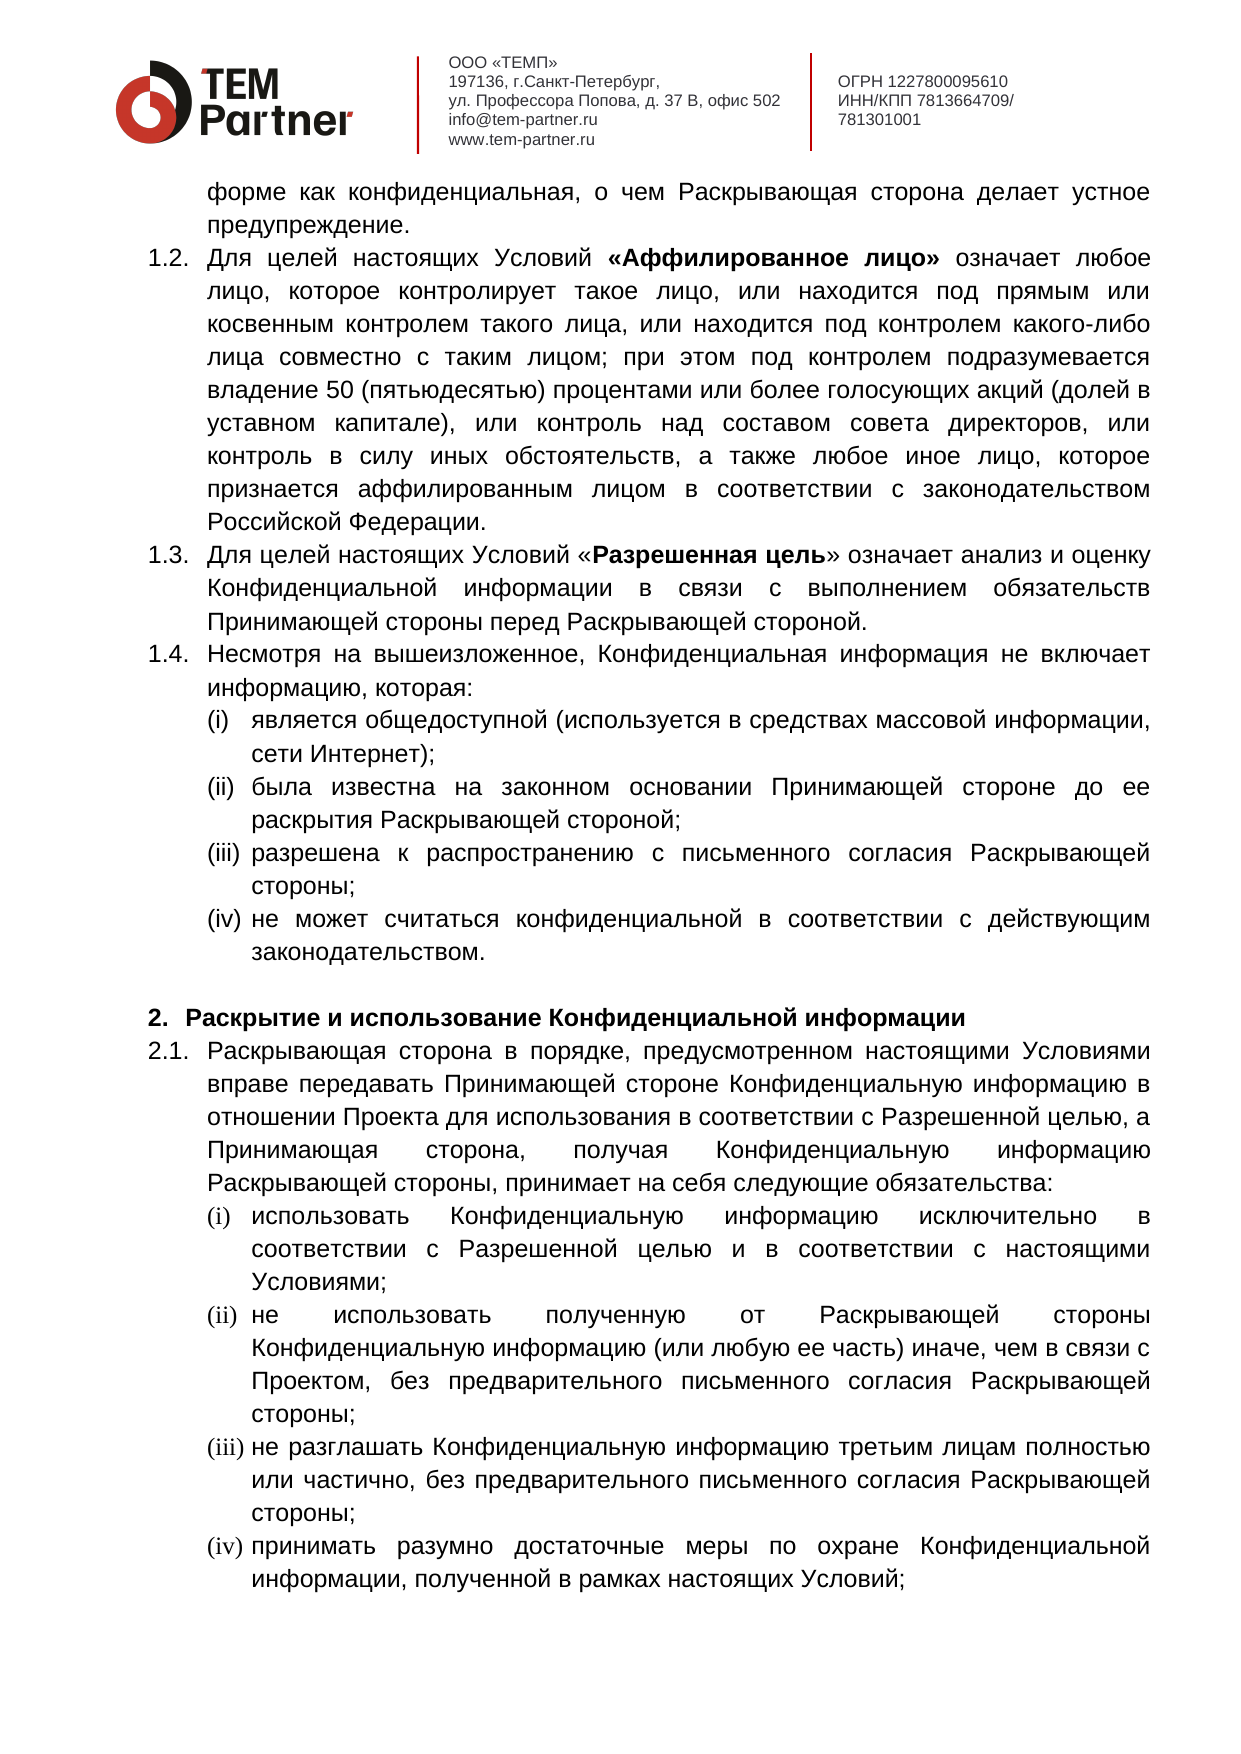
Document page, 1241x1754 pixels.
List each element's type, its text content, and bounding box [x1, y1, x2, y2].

list не может считаться конфиденциальной в соответствии с действующим законодательством. [207, 904, 1152, 965]
list разрешена к распространению с письменного согласия Раскрывающей стороны; [207, 838, 1152, 899]
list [148, 177, 1152, 239]
list не использовать полученную от Раскрывающей стороны Конфиденциальную информацию (или любую ее часть) иначе, чем в связи с Проектом, без предварительного письменного согласия Раскрывающей стороны; [207, 1300, 1152, 1428]
list Для целей настоящих Условий «Аффилированное лицо» означает любое лицо, которое контролирует такое лицо, или находится под прямым или косвенным контролем такого лица, или находится под контролем какого-либо лица совместно с таким лицом; при этом под контролем подразумевается владение 50 (пятьюдесятью) процентами или более голосующих акций (долей в уставном капитале), или контроль над составом совета директоров, или контроль в силу иных обстоятельств, а также любое иное лицо, которое признается аффилированным лицом в соответствии с законодательством Российской Федерации. [148, 243, 1152, 536]
list не разглашать Конфиденциальную информацию третьим лицам полностью или частично, без предварительного письменного согласия Раскрывающей стороны; [207, 1432, 1152, 1527]
list Для целей настоящих Условий «Разрешенная цель» означает анализ и оценку Конфиденциальной информации в связи с выполнением обязательств Принимающей стороны перед Раскрывающей стороной. [148, 540, 1152, 635]
list Несмотря на вышеизложенное, Конфиденциальная информация не включает информацию, которая: [148, 639, 1152, 701]
list является общедоступной (используется в средствах массовой информации, сети Интернет); [207, 706, 1152, 767]
list Раскрывающая сторона в порядке, предусмотренном настоящими Условиями вправе передавать Принимающей стороне Конфиденциальную информацию в отношении Проекта для использования в соответствии с Разрешенной целью, а Принимающая сторона, получая Конфиденциальную информацию Раскрывающей стороны, принимает на себя следующие обязательства: [148, 1036, 1152, 1197]
list была известна на законном основании Принимающей стороне до ее раскрытия Раскрывающей стороной; [207, 772, 1152, 833]
list Раскрытие и использование Конфиденциальной информации [148, 1003, 1152, 1031]
list принимать разумно достаточные меры по охране Конфиденциальной информации, полученной в рамках настоящих Условий; [207, 1531, 1152, 1593]
list использовать Конфиденциальную информацию исключительно в соответствии с Разрешенной целью и в соответствии с настоящими Условиями; [207, 1201, 1152, 1296]
picture [83, 22, 386, 182]
